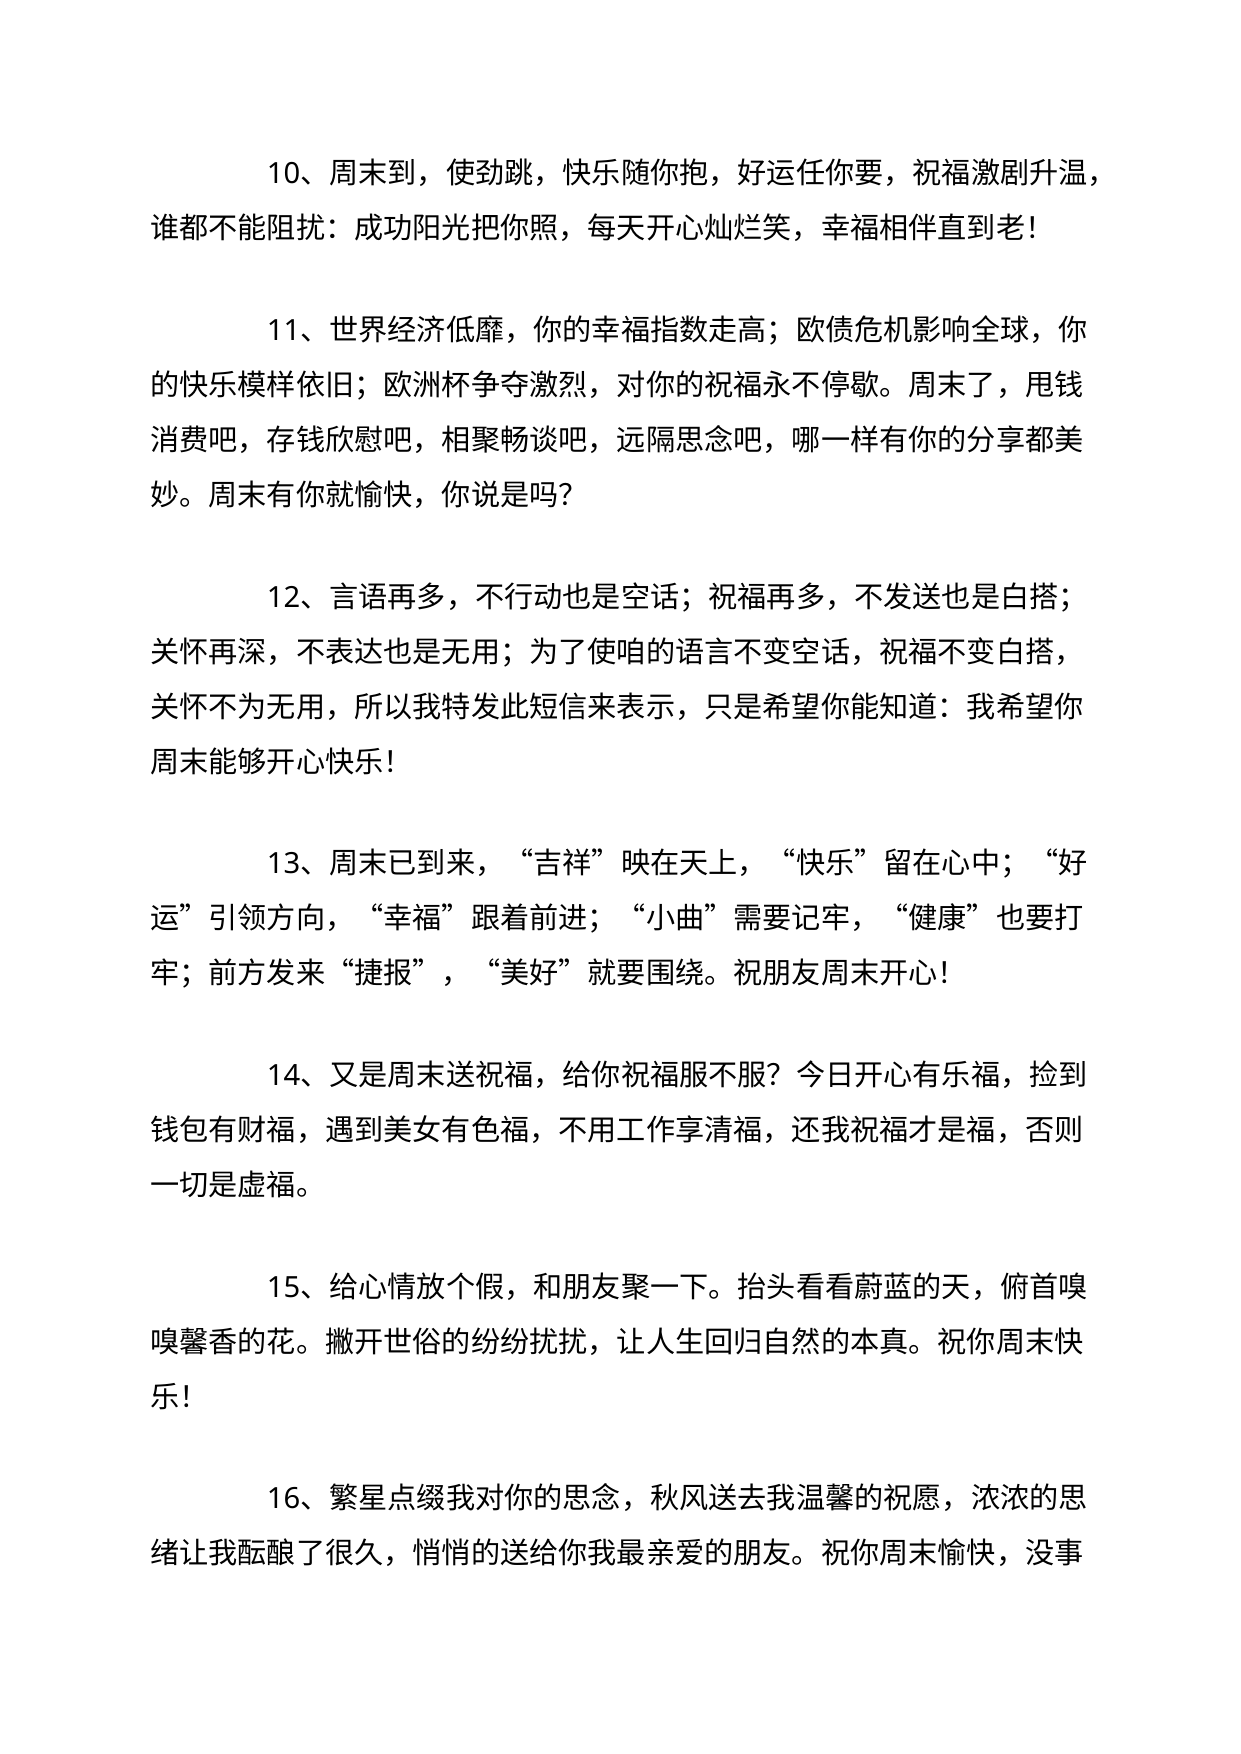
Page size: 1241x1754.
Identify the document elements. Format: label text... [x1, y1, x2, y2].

text 10、周末到，使劲跳，快乐随你抱，好运任你要，祝福激剧升温，谁都不能阻扰：成功阳光把你照，每天开心灿烂笑，幸福相伴直到老！ [150, 150, 1090, 247]
text 11、世界经济低靡，你的幸福指数走高；欧债危机影响全球，你的快乐模样依旧；欧洲杯争夺激烈，对你的祝福永不停歇。周末了，甩钱消费吧，存钱欣慰吧，相聚畅谈吧，远隔思念吧，哪一样有你的分享都美妙。周末有你就愉快，你说是吗？ [150, 307, 1090, 514]
text 12、言语再多，不行动也是空话；祝福再多，不发送也是白搭；关怀再深，不表达也是无用；为了使咱的语言不变空话，祝福不变白搭，关怀不为无用，所以我特发此短信来表示，只是希望你能知道：我希望你周末能够开心快乐！ [150, 573, 1090, 780]
text 13、周末已到来，“吉祥”映在天上，“快乐”留在心中；“好运”引领方向，“幸福”跟着前进；“小曲”需要记牢，“健康”也要打牢；前方发来“捷报”，“美好”就要围绕。祝朋友周末开心！ [150, 840, 1090, 992]
text 14、又是周末送祝福，给你祝福服不服？今日开心有乐福，捡到钱包有财福，遇到美女有色福，不用工作享清福，还我祝福才是福，否则一切是虚福。 [150, 1052, 1090, 1204]
text 15、给心情放个假，和朋友聚一下。抬头看看蔚蓝的天，俯首嗅嗅馨香的花。撇开世俗的纷纷扰扰，让人生回归自然的本真。祝你周末快乐！ [150, 1263, 1090, 1415]
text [150, 1475, 1090, 1572]
